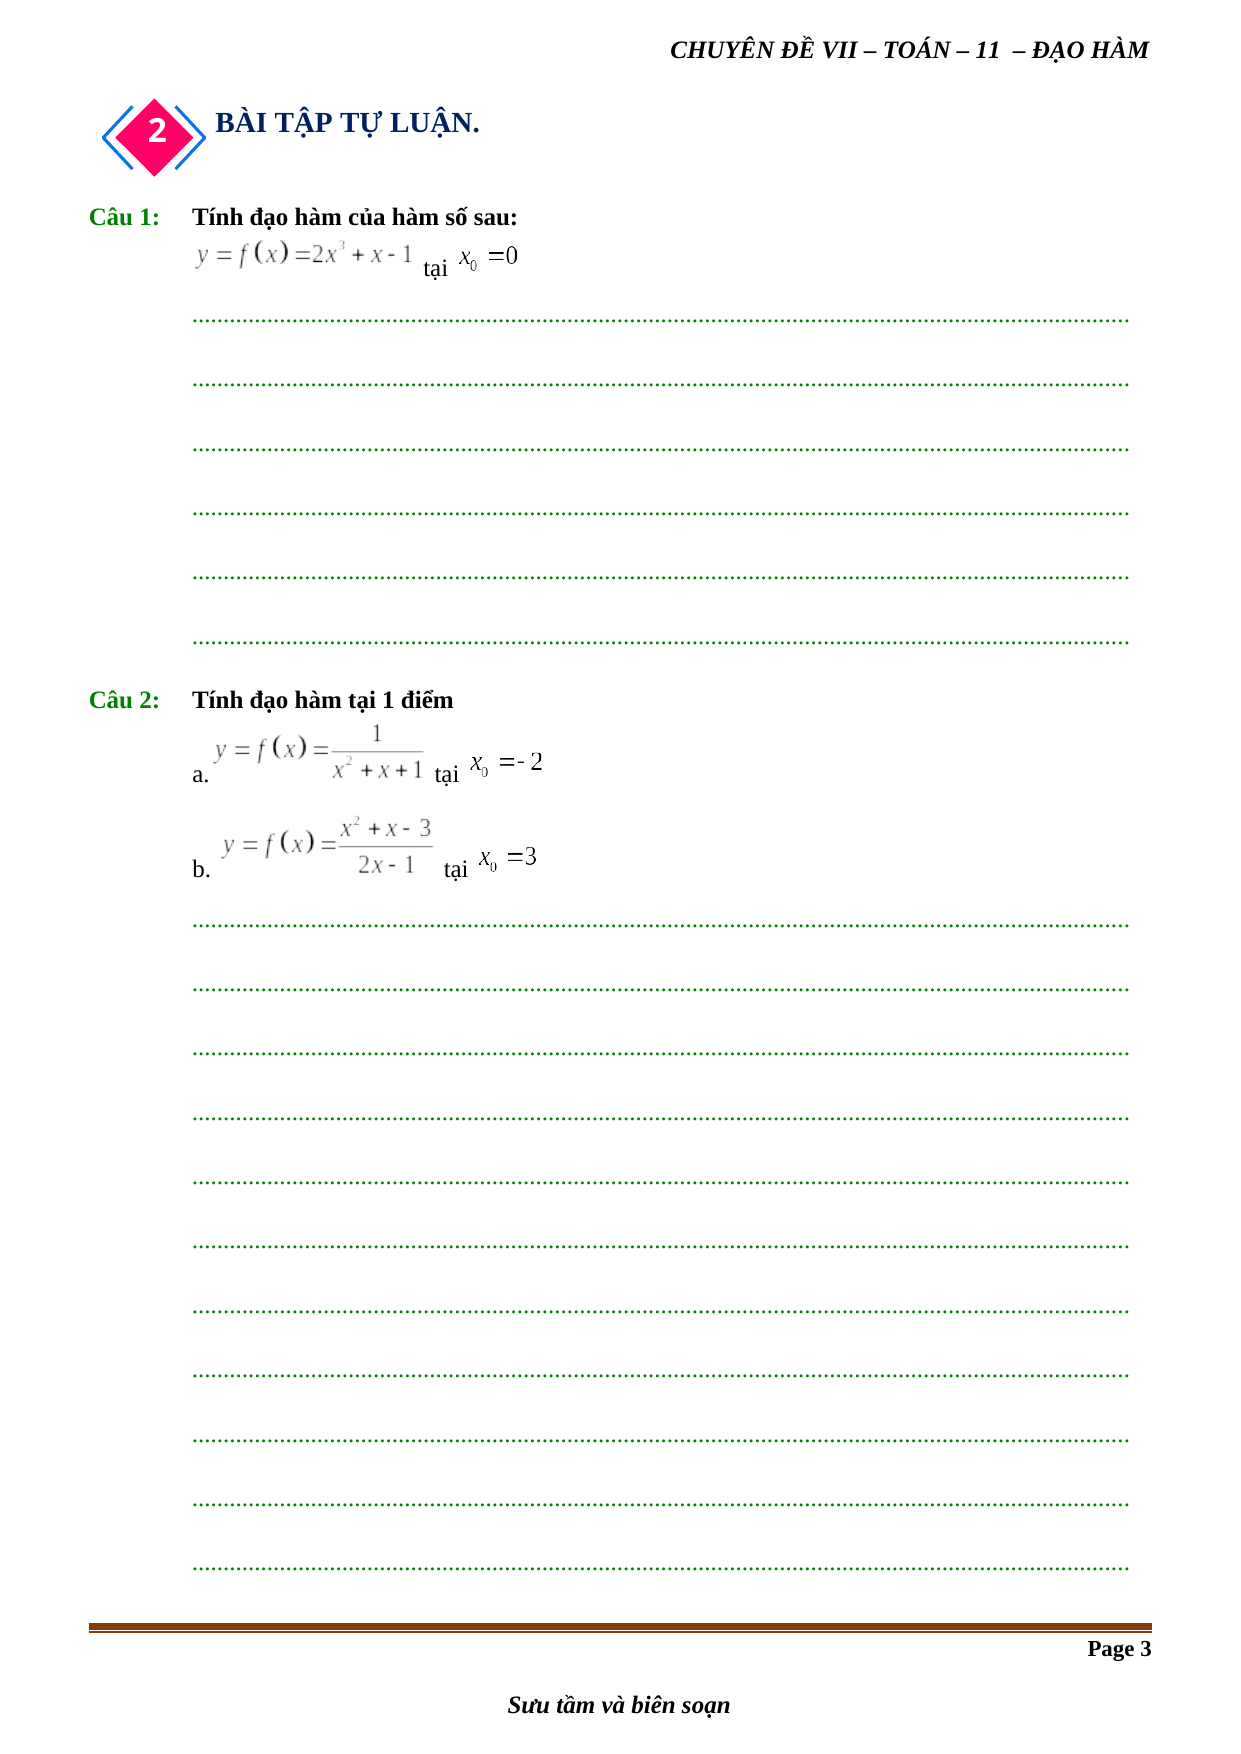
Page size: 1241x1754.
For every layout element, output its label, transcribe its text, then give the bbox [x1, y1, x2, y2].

text a. tại [192, 718, 1152, 788]
list tại [192, 234, 1152, 282]
list Tính đạo hàm tại 1 điểm [88, 685, 1152, 714]
text b. tại [192, 809, 1152, 883]
list Tính đạo hàm của hàm số sau: [88, 202, 1152, 230]
